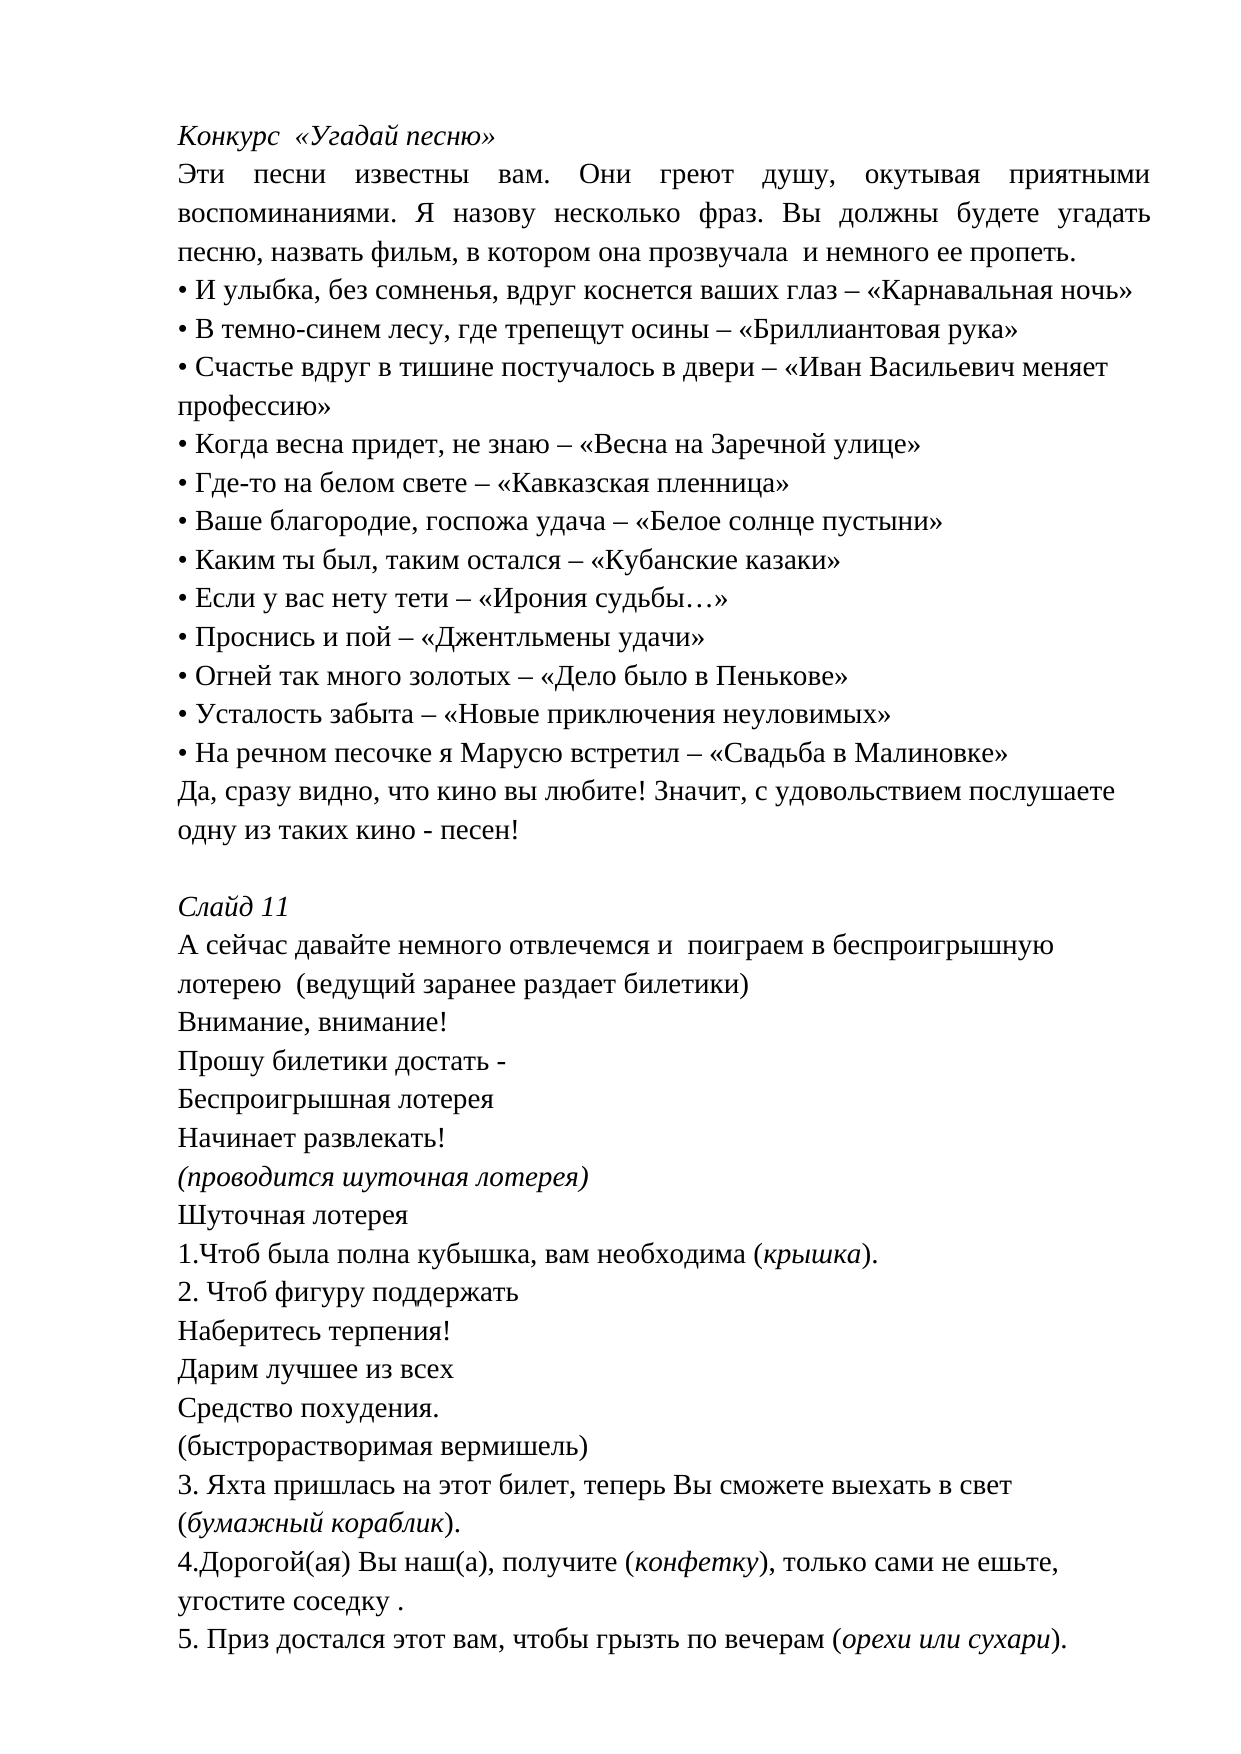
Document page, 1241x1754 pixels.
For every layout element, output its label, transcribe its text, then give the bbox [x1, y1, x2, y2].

text Эти песни известны вам. Они греют душу, окутывая приятными воспоминаниями. Я назову несколько фраз. Вы должны будете угадать песню, назвать фильм, в котором она прозвучала и немного ее пропеть. [177, 157, 1152, 267]
text • В темно-синем лесу, где трепещут осины – «Бриллиантовая рука» [177, 311, 1152, 344]
text Средство похудения. [177, 1390, 1152, 1423]
text • Счастье вдруг в тишине постучалось в двери – «Иван Васильевич меняет [177, 349, 1152, 383]
text Да, сразу видно, что кино вы любите! Значит, с удовольствием послушаете [177, 773, 1152, 807]
text Шуточная лотерея [177, 1197, 1152, 1231]
text • Каким ты был, таким остался – «Кубанские казаки» [177, 542, 1152, 576]
text • Ваше благородие, госпожа удача – «Белое солнце пустыни» [177, 503, 1152, 537]
text Наберитесь терпения! [177, 1313, 1152, 1346]
text 2. Чтоб фигуру поддержать [177, 1274, 1152, 1308]
text • На речном песочке я Марусю встретил – «Свадьба в Малиновке» [177, 735, 1152, 768]
text Беспроигрышная лотерея [177, 1082, 1152, 1115]
text 3. Яхта пришлась на этот билет, теперь Вы сможете выехать в свет (бумажный кораблик). [177, 1467, 1152, 1539]
text профессию» [177, 388, 1152, 421]
text одну из таких кино - песен! [177, 812, 1152, 845]
text Дарим лучшее из всех [177, 1351, 1152, 1385]
text Hачинает развлекать! [177, 1120, 1152, 1154]
text (проводится шуточная лотерея) [177, 1159, 1152, 1192]
text • Если у вас нету тети – «Ирония судьбы…» [177, 581, 1152, 614]
text • Где-то на белом свете – «Кавказская пленница» [177, 465, 1152, 498]
text Слайд 11 [177, 889, 1152, 922]
text 1.Чтоб была полна кубышка, вам необходима (крышка). [177, 1236, 1152, 1269]
text 5. Приз достался этот вам, чтобы грызть по вечерам (орехи или сухари). [177, 1621, 1152, 1655]
text Прошу билетики достать - [177, 1043, 1152, 1077]
text Внимание, внимание! [177, 1004, 1152, 1038]
text • И улыбка, без сомненья, вдруг коснется ваших глаз – «Карнавальная ночь» [177, 272, 1152, 306]
text (быстрорастворимая вермишель) [177, 1428, 1152, 1462]
text А сейчас давайте немного отвлечемся и поиграем в беспроигрышную лотерею (ведущий заранее раздает билетики) [177, 927, 1152, 999]
text Конкурс «Угадай песню» [177, 118, 1152, 152]
text • Огней так много золотых – «Дело было в Пенькове» [177, 658, 1152, 691]
text • Усталость забыта – «Новые приключения неуловимых» [177, 696, 1152, 730]
text • Когда весна придет, не знаю – «Весна на Заречной улице» [177, 426, 1152, 460]
text 4.Дорогой(ая) Вы наш(а), получите (конфетку), только сами не ешьте, угостите соседку . [177, 1544, 1152, 1616]
text • Проснись и пой – «Джентльмены удачи» [177, 619, 1152, 653]
